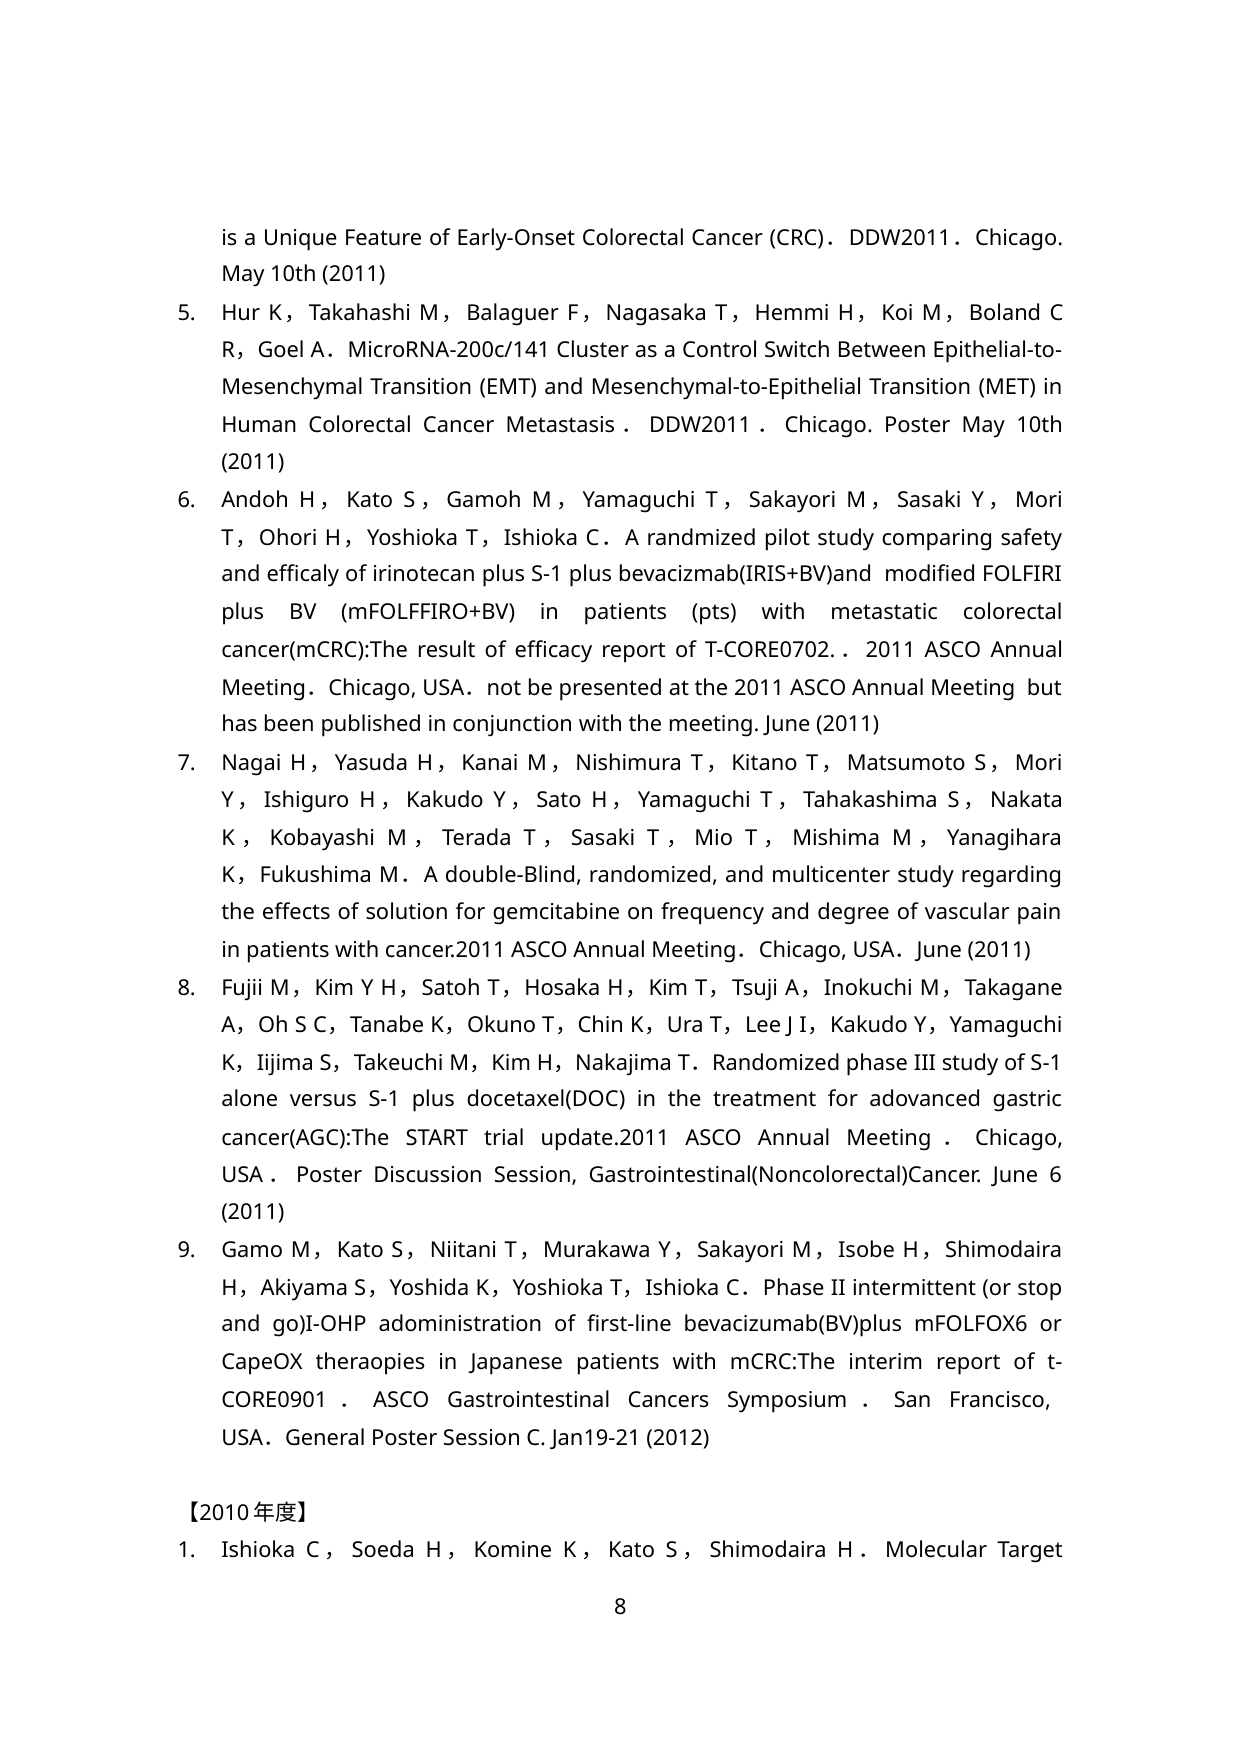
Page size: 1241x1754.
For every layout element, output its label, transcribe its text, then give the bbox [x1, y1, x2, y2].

list Andoh H，Kato S，Gamoh M，Yamaguchi T，Sakayori M，Sasaki Y，Mori T，Ohori H，Yoshioka T，Ishioka C．A randmized pilot study comparing safety and efficaly of irinotecan plus S-1 plus bevacizmab(IRIS+BV)and modified FOLFIRI plus BV (mFOLFFIRO+BV) in patients (pts) with metastatic colorectal cancer(mCRC):The result of efficacy report of T-CORE0702.．2011 ASCO Annual Meeting．Chicago, USA．not be presented at the 2011 ASCO Annual Meeting but has been published in conjunction with the meeting. June (2011) [177, 479, 1063, 742]
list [177, 1529, 1063, 1567]
text 【2010年度】 [177, 1492, 1063, 1529]
list Fujii M，Kim Y H，Satoh T，Hosaka H，Kim T，Tsuji A，Inokuchi M，Takagane A，Oh S C，Tanabe K，Okuno T，Chin K，Ura T，Lee J I，Kakudo Y，Yamaguchi K，Iijima S，Takeuchi M，Kim H，Nakajima T．Randomized phase III study of S-1 alone versus S-1 plus docetaxel(DOC) in the treatment for adovanced gastric cancer(AGC):The START trial update.2011 ASCO Annual Meeting．Chicago, USA．Poster Discussion Session, Gastrointestinal(Noncolorectal)Cancer. June 6 (2011) [177, 967, 1063, 1229]
list Gamo M，Kato S，Niitani T，Murakawa Y，Sakayori M，Isobe H，Shimodaira H，Akiyama S，Yoshida K，Yoshioka T，Ishioka C．Phase II intermittent (or stop and go)I-OHP adoministration of first-line bevacizumab(BV)plus mFOLFOX6 or CapeOX theraopies in Japanese patients with mCRC:The interim report of t-CORE0901．ASCO Gastrointestinal Cancers Symposium．San Francisco, USA．General Poster Session C. Jan19-21 (2012) [177, 1229, 1063, 1454]
list Hur K，Takahashi M，Balaguer F，Nagasaka T，Hemmi H，Koi M，Boland C R，Goel A．MicroRNA-200c/141 Cluster as a Control Switch Between Epithelial-to-Mesenchymal Transition (EMT) and Mesenchymal-to-Epithelial Transition (MET) in Human Colorectal Cancer Metastasis．DDW2011．Chicago. Poster May 10th (2011) [177, 292, 1063, 479]
list Nagai H，Yasuda H，Kanai M，Nishimura T，Kitano T，Matsumoto S，Mori Y，Ishiguro H，Kakudo Y，Sato H，Yamaguchi T，Tahakashima S，Nakata K，Kobayashi M，Terada T，Sasaki T，Mio T，Mishima M，Yanagihara K，Fukushima M．A double-Blind, randomized, and multicenter study regarding the effects of solution for gemcitabine on frequency and degree of vascular pain in patients with cancer.2011 ASCO Annual Meeting．Chicago, USA．June (2011) [177, 742, 1063, 967]
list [177, 217, 1063, 292]
